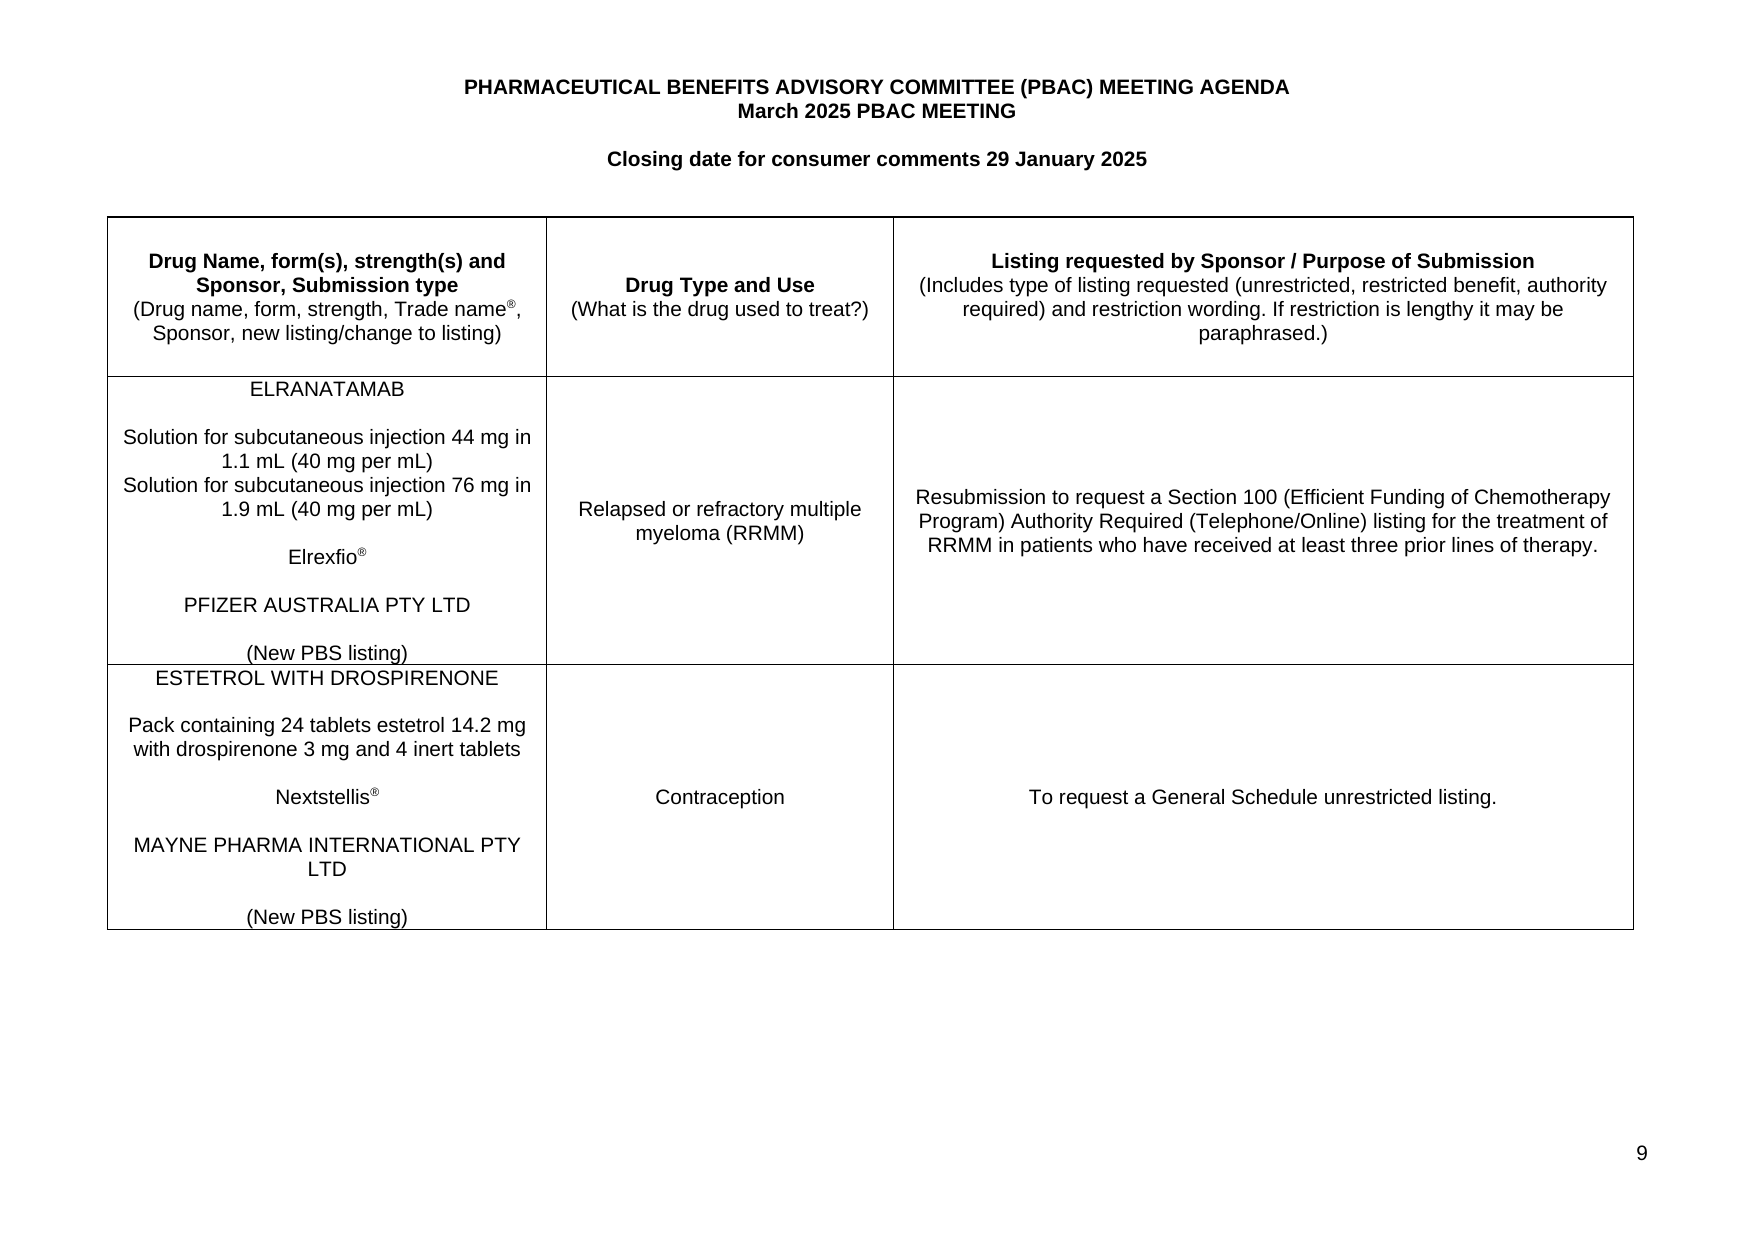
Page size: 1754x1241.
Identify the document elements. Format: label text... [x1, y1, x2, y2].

table_header Drug Name, form(s), strength(s) and Sponsor, Submission type (Drug name, form, strength, Trade name®, Sponsor, new listing/change to listing) [108, 218, 546, 376]
table_cell ESTETROL WITH DROSPIRENONE Pack containing 24 tablets estetrol 14.2 mg with drospirenone 3 mg and 4 inert tablets Nextstellis® MAYNE PHARMA INTERNATIONAL PTY LTD (New PBS listing) [108, 665, 546, 929]
table_cell Relapsed or refractory multiple myeloma (RRMM) [547, 377, 893, 664]
table_header Listing requested by Sponsor / Purpose of Submission (Includes type of listing requested (unrestricted, restricted benefit, authority required) and restriction wording. If restriction is lengthy it may be paraphrased.) [894, 218, 1633, 376]
table_cell Contraception [547, 665, 893, 929]
table_header Drug Type and Use (What is the drug used to treat?) [547, 218, 893, 376]
table_cell Resubmission to request a Section 100 (Efficient Funding of Chemotherapy Program) Authority Required (Telephone/Online) listing for the treatment of RRMM in patients who have received at least three prior lines of therapy. [894, 377, 1633, 664]
table_cell ELRANATAMAB Solution for subcutaneous injection 44 mg in 1.1 mL (40 mg per mL) Solution for subcutaneous injection 76 mg in 1.9 mL (40 mg per mL) Elrexfio® PFIZER AUSTRALIA PTY LTD (New PBS listing) [108, 377, 546, 664]
table_cell To request a General Schedule unrestricted listing. [894, 665, 1633, 929]
